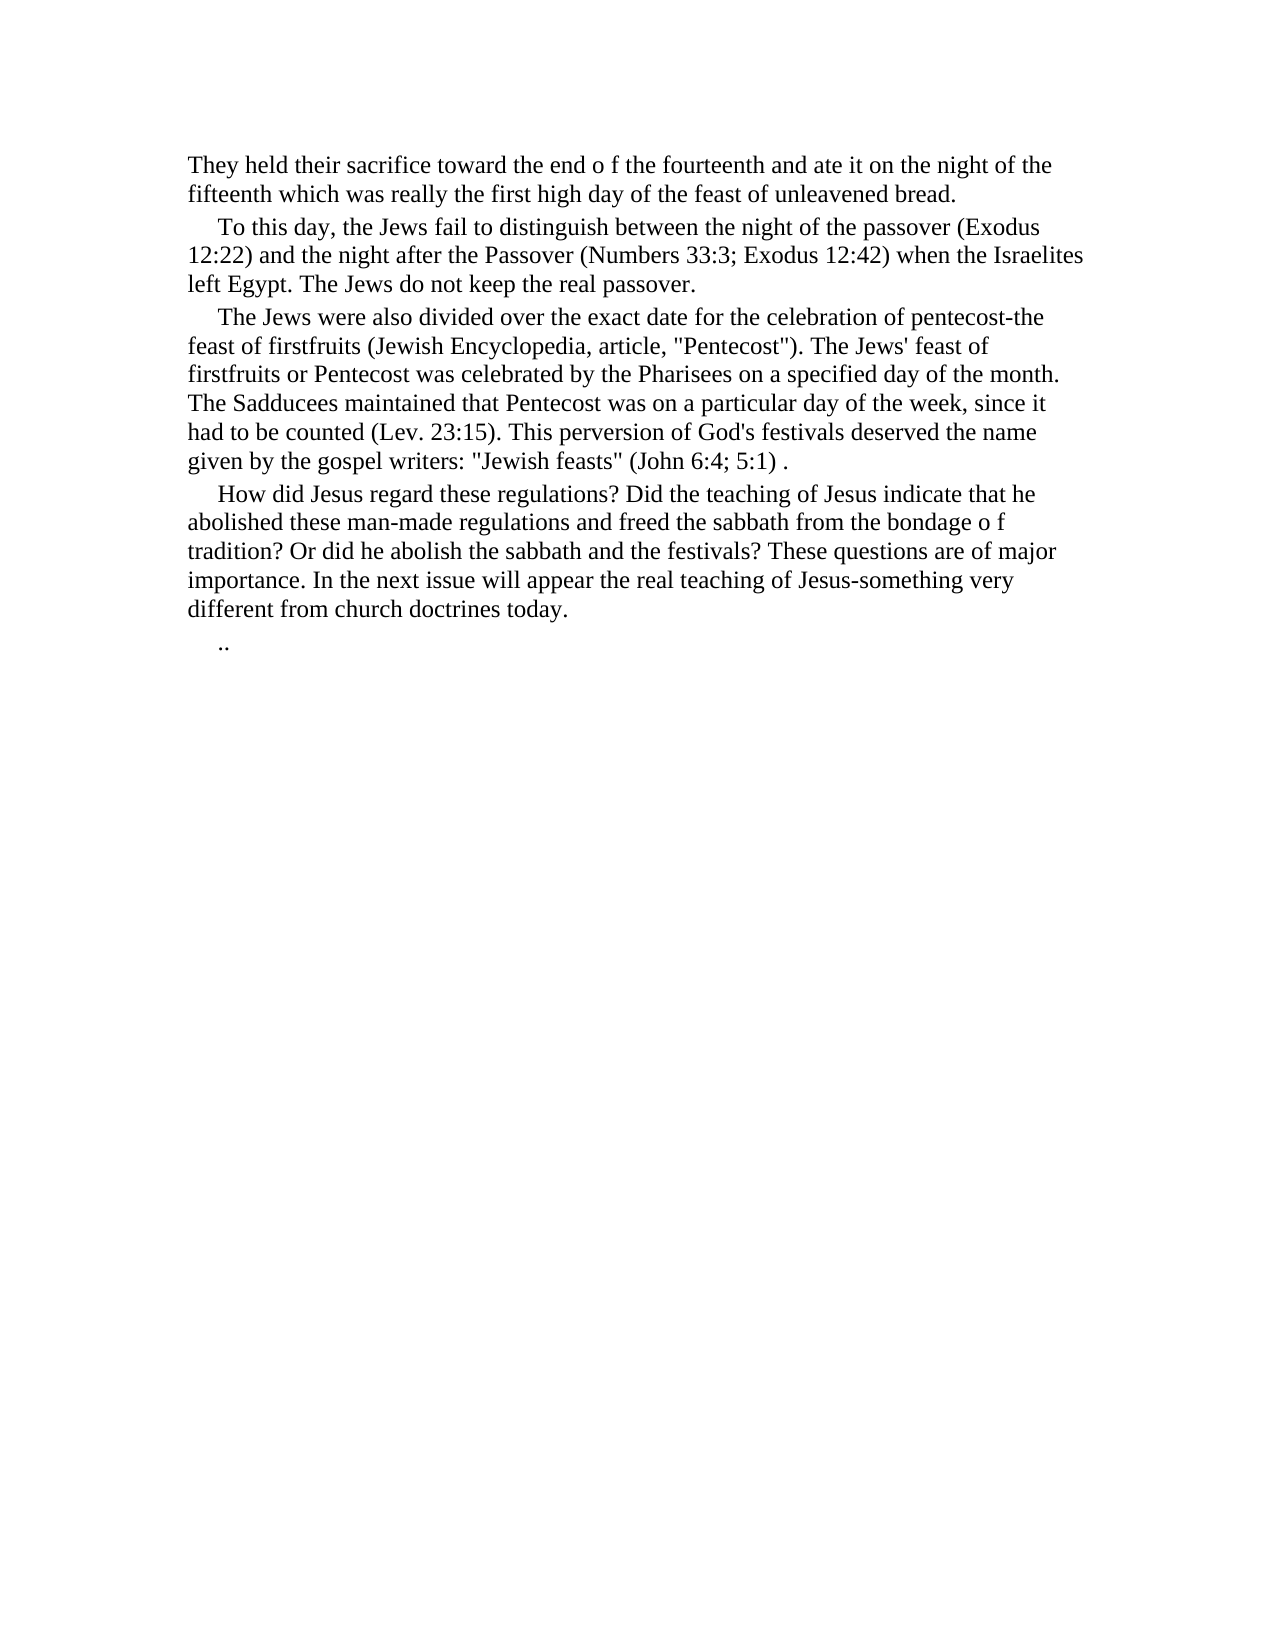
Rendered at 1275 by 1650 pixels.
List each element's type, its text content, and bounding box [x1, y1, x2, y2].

text The Jews were also divided over the exact date for the celebration of pentecost-the feast of firstfruits (Jewish Encyclopedia, article, "Pentecost"). The Jews' feast of firstfruits or Pentecost was celebrated by the Pharisees on a specified day of the month. The Sadducees maintained that Pentecost was on a particular day of the week, since it had to be counted (Lev. 23:15). This perversion of God's festivals deserved the name given by the gospel writers: "Jewish feasts" (John 6:4; 5:1) . [187, 302, 1087, 474]
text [187, 150, 1087, 207]
text .. [187, 627, 1087, 655]
text To this day, the Jews fail to distinguish between the night of the passover (Exodus 12:22) and the night after the Passover (Numbers 33:3; Exodus 12:42) when the Israelites left Egypt. The Jews do not keep the real passover. [187, 212, 1087, 298]
text How did Jesus regard these regulations? Did the teaching of Jesus indicate that he abolished these man-made regulations and freed the sabbath from the bondage o f tradition? Or did he abolish the sabbath and the festivals? These questions are of major importance. In the next issue will appear the real teaching of Jesus-something very different from church doctrines today. [187, 479, 1087, 622]
